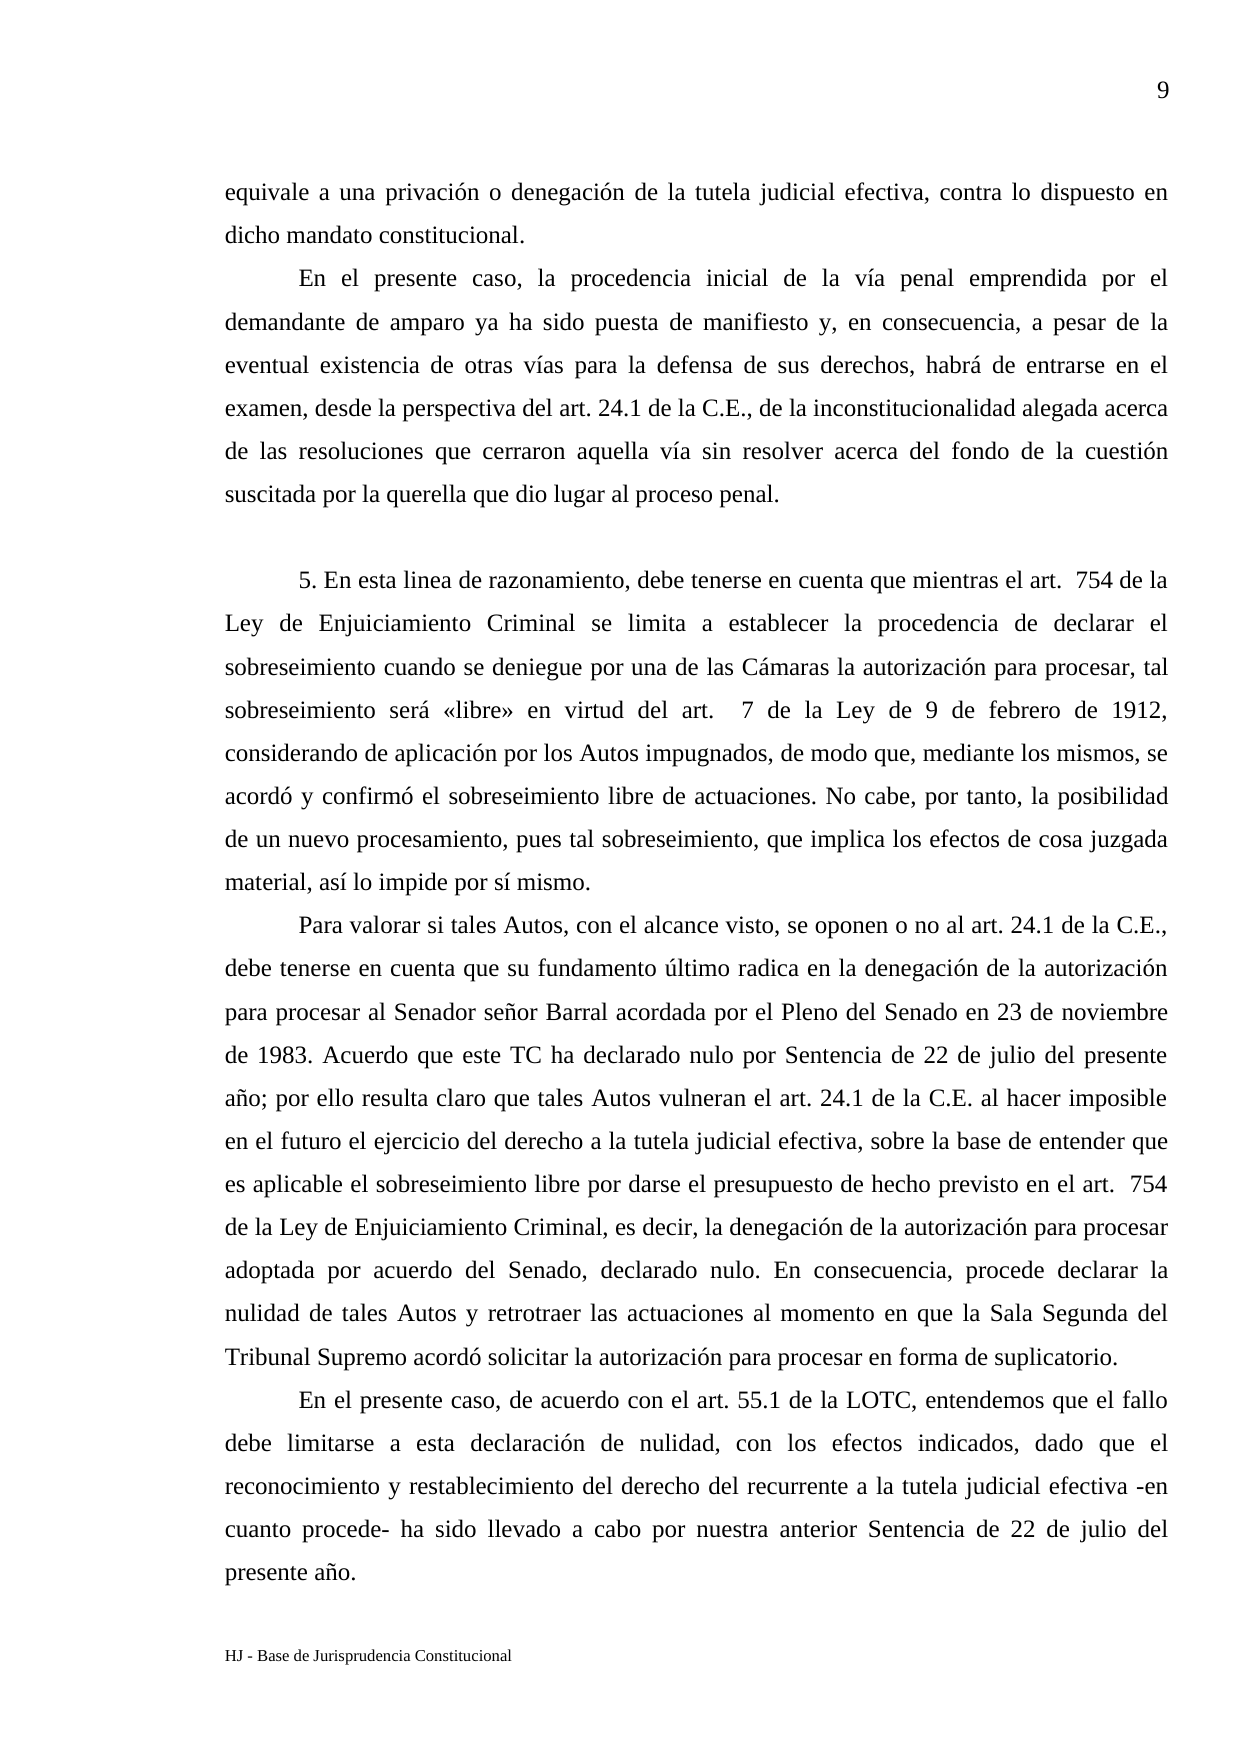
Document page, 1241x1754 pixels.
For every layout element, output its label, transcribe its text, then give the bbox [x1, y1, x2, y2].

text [224, 177, 1169, 249]
text Para valorar si tales Autos, con el alcance visto, se oponen o no al art. 24.1 de la C.E., debe tenerse en cuenta que su fundamento último radica en la denegación de la autorización para procesar al Senador señor Barral acordada por el Pleno del Senado en 23 de noviembre de 1983. Acuerdo que este TC ha declarado nulo por Sentencia de 22 de julio del presente año; por ello resulta claro que tales Autos vulneran el art. 24.1 de la C.E. al hacer imposible en el futuro el ejercicio del derecho a la tutela judicial efectiva, sobre la base de entender que es aplicable el sobreseimiento libre por darse el presupuesto de hecho previsto en el art. 754 de la Ley de Enjuiciamiento Criminal, es decir, la denegación de la autorización para procesar adoptada por acuerdo del Senado, declarado nulo. En consecuencia, procede declarar la nulidad de tales Autos y retrotraer las actuaciones al momento en que la Sala Segunda del Tribunal Supremo acordó solicitar la autorización para procesar en forma de suplicatorio. [224, 910, 1169, 1370]
text En el presente caso, la procedencia inicial de la vía penal emprendida por el demandante de amparo ya ha sido puesta de manifiesto y, en consecuencia, a pesar de la eventual existencia de otras vías para la defensa de sus derechos, habrá de entrarse en el examen, desde la perspectiva del art. 24.1 de la C.E., de la inconstitucionalidad alegada acerca de las resoluciones que cerraron aquella vía sin resolver acerca del fondo de la cuestión suscitada por la querella que dio lugar al proceso penal. [224, 263, 1169, 508]
text 5. En esta linea de razonamiento, debe tenerse en cuenta que mientras el art. 754 de la Ley de Enjuiciamiento Criminal se limita a establecer la procedencia de declarar el sobreseimiento cuando se deniegue por una de las Cámaras la autorización para procesar, tal sobreseimiento será «libre» en virtud del art. 7 de la Ley de 9 de febrero de 1912, considerando de aplicación por los Autos impugnados, de modo que, mediante los mismos, se acordó y confirmó el sobreseimiento libre de actuaciones. No cabe, por tanto, la posibilidad de un nuevo procesamiento, pues tal sobreseimiento, que implica los efectos de cosa juzgada material, así lo impide por sí mismo. [224, 565, 1169, 896]
text En el presente caso, de acuerdo con el art. 55.1 de la LOTC, entendemos que el fallo debe limitarse a esta declaración de nulidad, con los efectos indicados, dado que el reconocimiento y restablecimiento del derecho del recurrente a la tutela judicial efectiva -en cuanto procede- ha sido llevado a cabo por nuestra anterior Sentencia de 22 de julio del presente año. [224, 1385, 1169, 1586]
